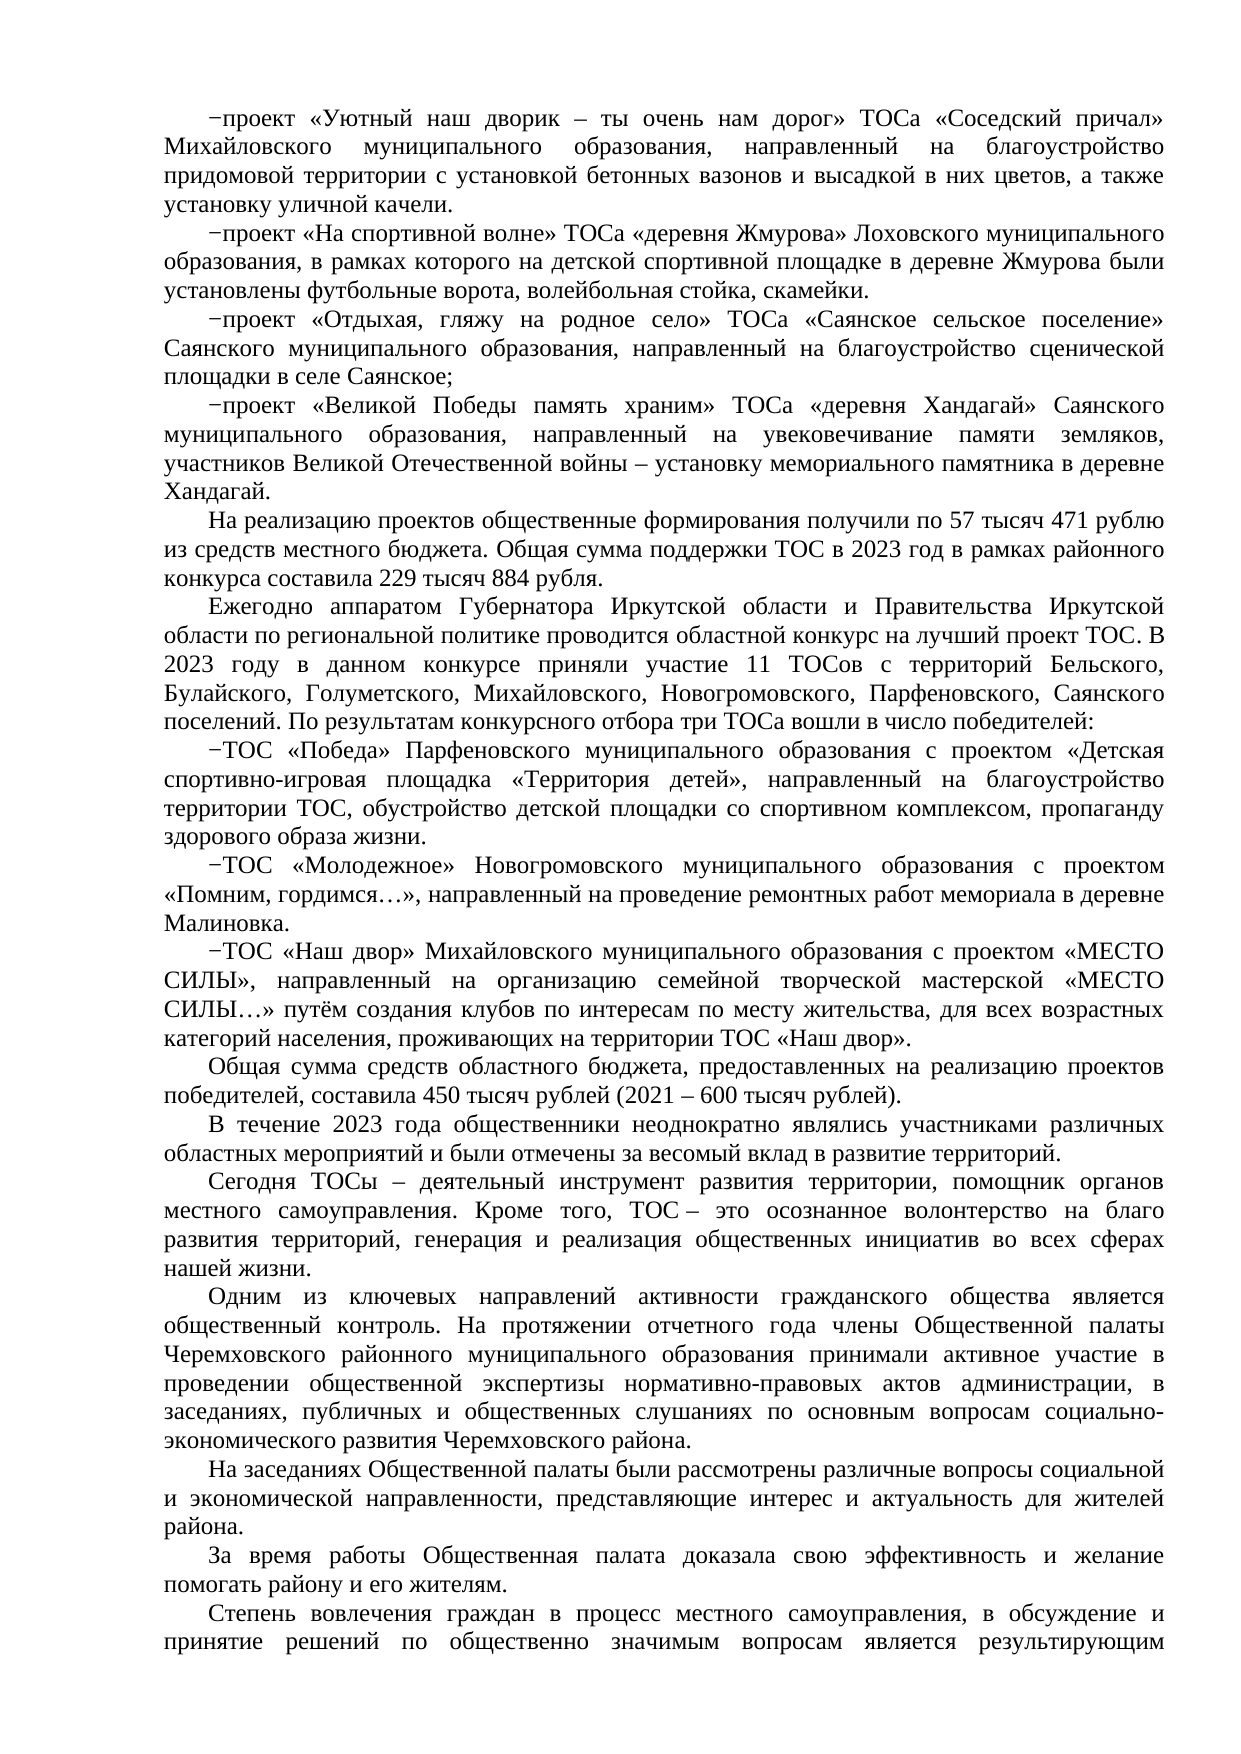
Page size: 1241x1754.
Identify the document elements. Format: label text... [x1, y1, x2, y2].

text На реализацию проектов общественные формирования получили по 57 тысяч 471 рублю из средств местного бюджета. Общая сумма поддержки ТОС в 2023 год в рамках районного конкурса составила 229 тысяч 884 рубля. [164, 505, 1165, 591]
list проект «Уютный наш дворик – ты очень нам дорог» ТОСа «Соседский причал» Михайловского муниципального образования, направленный на благоустройство придомовой территории с установкой бетонных вазонов и высадкой в них цветов, а также установку уличной качели. [164, 103, 1165, 218]
text Общая сумма средств областного бюджета, предоставленных на реализацию проектов победителей, составила 450 тысяч рублей (2021 – 600 тысяч рублей). [164, 1051, 1165, 1109]
text В течение 2023 года общественники неоднократно являлись участниками различных областных мероприятий и были отмечены за весомый вклад в развитие территорий. [164, 1109, 1165, 1166]
text Сегодня ТОСы – деятельный инструмент развития территории, помощник органов местного самоуправления. Кроме того, ТОС – это осознанное волонтерство на благо развития территорий, генерация и реализация общественных инициатив во всех сферах нашей жизни. [164, 1166, 1165, 1281]
list ТОС «Молодежное» Новогромовского муниципального образования с проектом «Помним, гордимся…», направленный на проведение ремонтных работ мемориала в деревне Малиновка. [164, 850, 1165, 936]
list проект «На спортивной волне» ТОСа «деревня Жмурова» Лоховского муниципального образования, в рамках которого на детской спортивной площадке в деревне Жмурова были установлены футбольные ворота, волейбольная стойка, скамейки. [164, 218, 1165, 304]
list проект «Великой Победы память храним» ТОСа «деревня Хандагай» Саянского муниципального образования, направленный на увековечивание памяти земляков, участников Великой Отечественной войны – установку мемориального памятника в деревне Хандагай. [164, 390, 1165, 505]
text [164, 1598, 1165, 1655]
text Ежегодно аппаратом Губернатора Иркутской области и Правительства Иркутской области по региональной политике проводится областной конкурс на лучший проект ТОС. В 2023 году в данном конкурсе приняли участие 11 ТОСов с территорий Бельского, Булайского, Голуметского, Михайловского, Новогромовского, Парфеновского, Саянского поселений. По результатам конкурсного отбора три ТОСа вошли в число победителей: [164, 591, 1165, 735]
list проект «Отдыхая, гляжу на родное село» ТОСа «Саянское сельское поселение» Саянского муниципального образования, направленный на благоустройство сценической площадки в селе Саянское; [164, 304, 1165, 390]
list ТОС «Наш двор» Михайловского муниципального образования с проектом «МЕСТО СИЛЫ», направленный на организацию семейной творческой мастерской «МЕСТО СИЛЫ…» путём создания клубов по интересам по месту жительства, для всех возрастных категорий населения, проживающих на территории ТОС «Наш двор». [164, 936, 1165, 1051]
text Одним из ключевых направлений активности гражданского общества является общественный контроль. На протяжении отчетного года члены Общественной палаты Черемховского районного муниципального образования принимали активное участие в проведении общественной экспертизы нормативно-правовых актов администрации, в заседаниях, публичных и общественных слушаниях по основным вопросам социально-экономического развития Черемховского района. [164, 1281, 1165, 1454]
text На заседаниях Общественной палаты были рассмотрены различные вопросы социальной и экономической направленности, представляющие интерес и актуальность для жителей района. [164, 1454, 1165, 1540]
text За время работы Общественная палата доказала свою эффективность и желание помогать району и его жителям. [164, 1540, 1165, 1598]
list ТОС «Победа» Парфеновского муниципального образования с проектом «Детская спортивно-игровая площадка «Территория детей», направленный на благоустройство территории ТОС, обустройство детской площадки со спортивном комплексом, пропаганду здорового образа жизни. [164, 735, 1165, 850]
